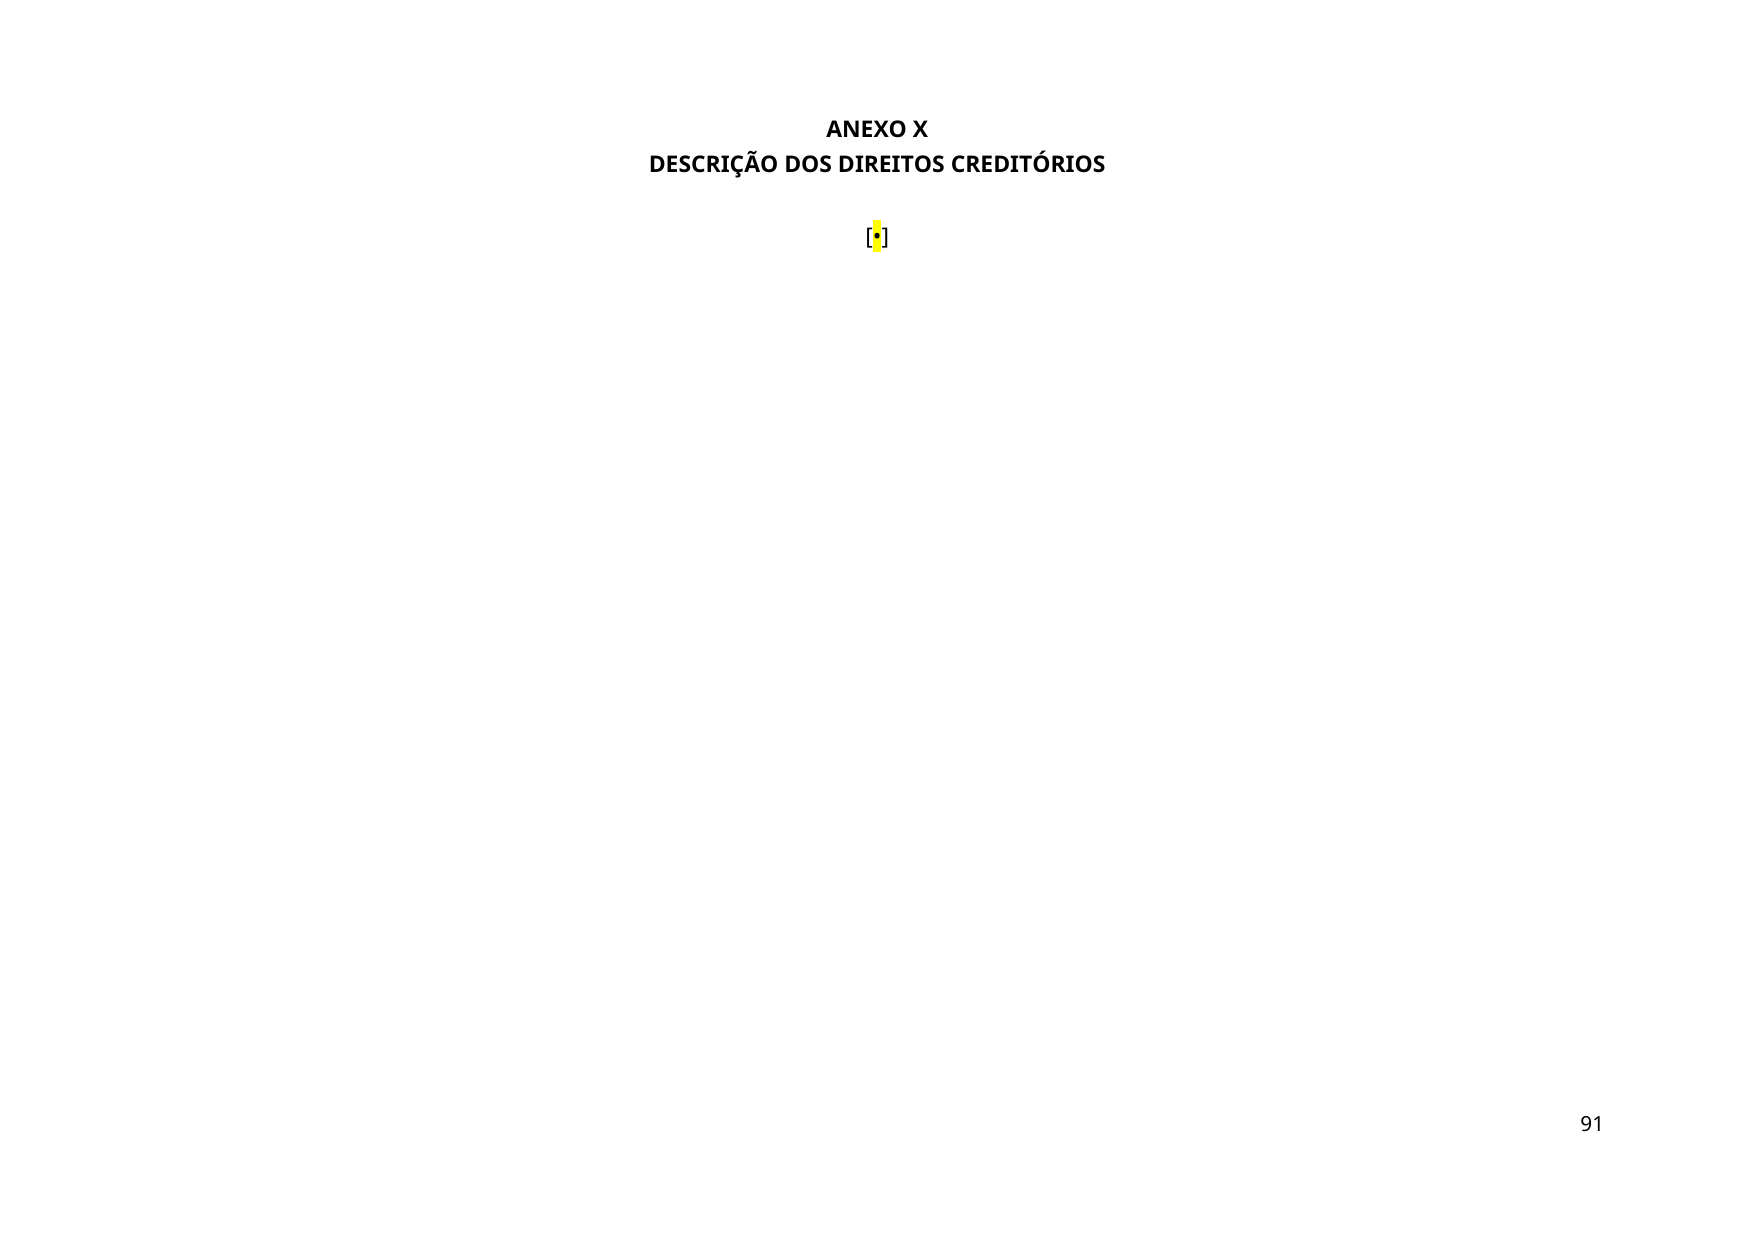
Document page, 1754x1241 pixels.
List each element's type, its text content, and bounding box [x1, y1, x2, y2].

text [•] [881, 220, 1604, 252]
text DESCRIÇÃO DOS DIREITOS CREDITÓRIOS [150, 148, 1604, 180]
text [•] [150, 220, 873, 252]
text ANEXO X [150, 112, 1604, 144]
